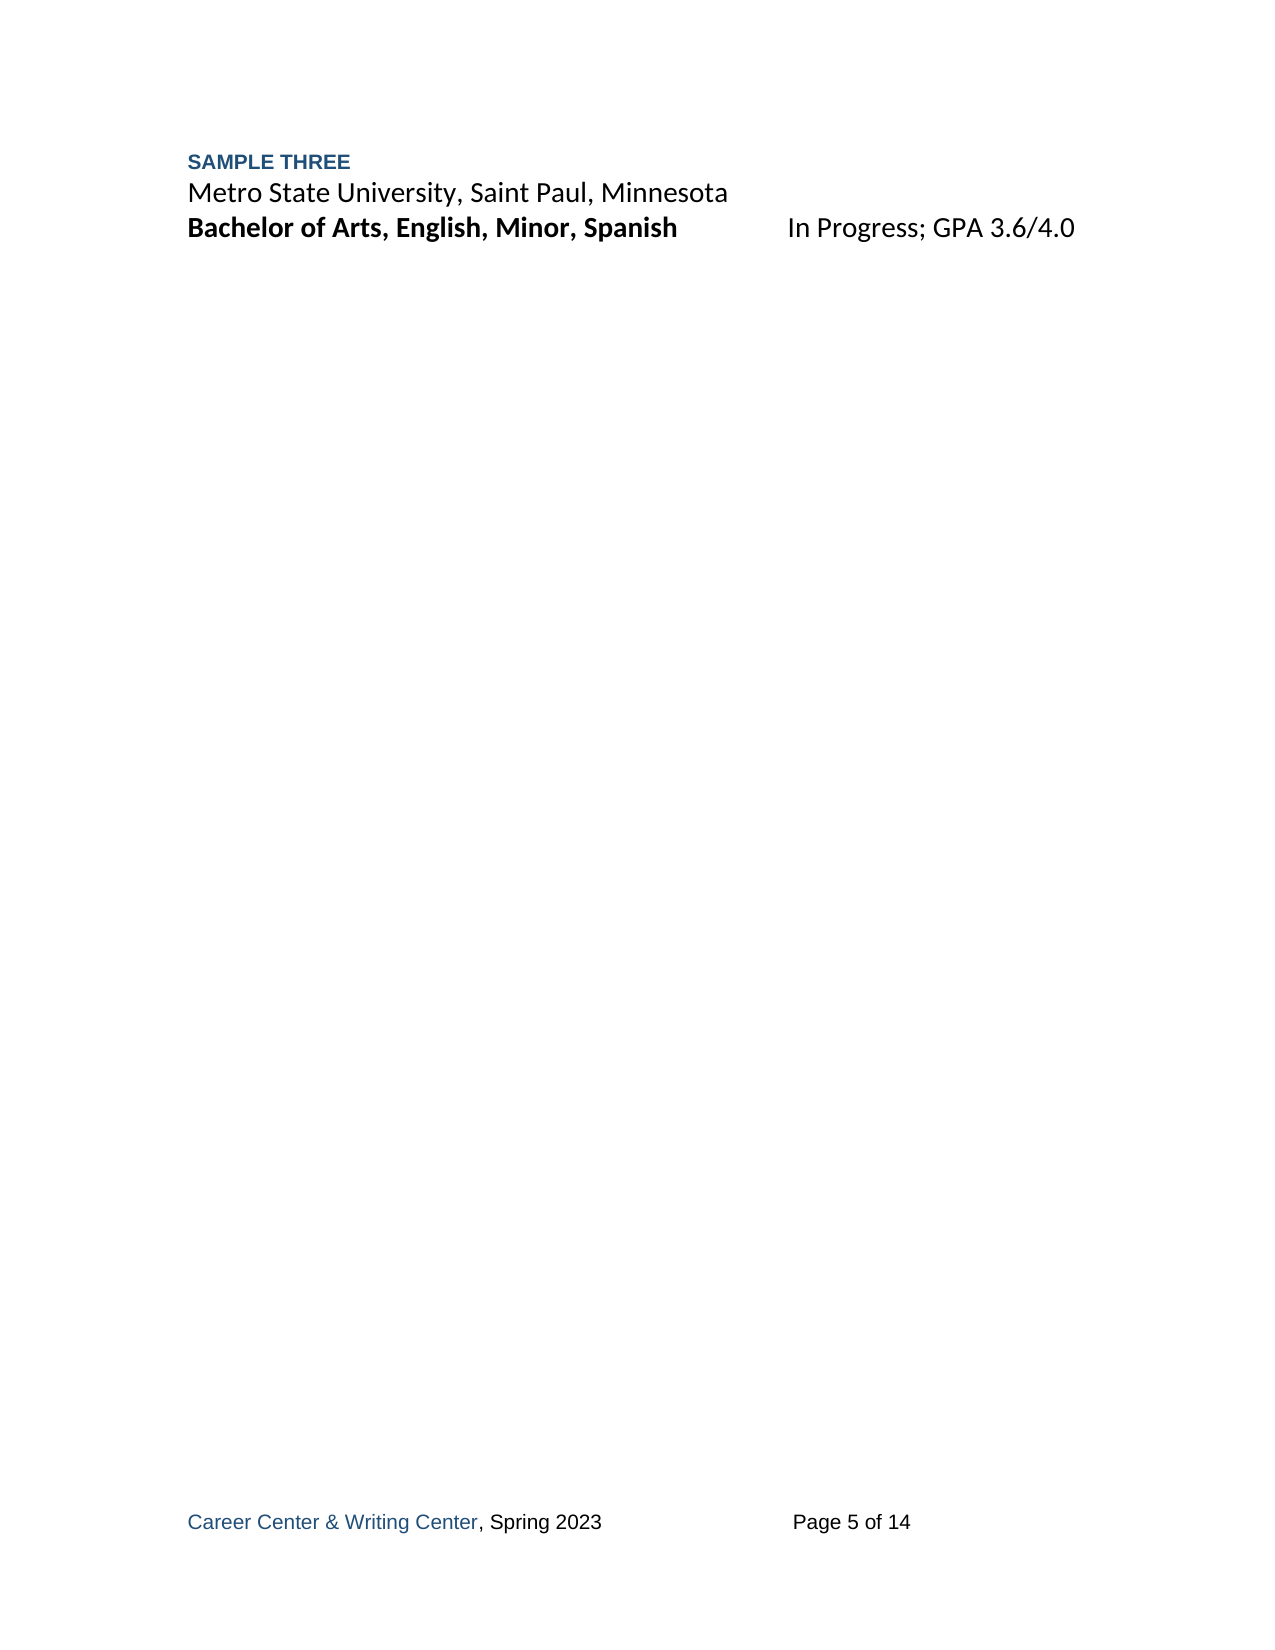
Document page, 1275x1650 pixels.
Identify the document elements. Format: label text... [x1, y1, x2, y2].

text SAMPLE THREE [187, 150, 1087, 174]
text Bachelor of Arts, English, Minor, Spanish In Progress; GPA 3.6/4.0 [187, 209, 1087, 245]
text Metro State University, Saint Paul, Minnesota [187, 174, 1087, 209]
